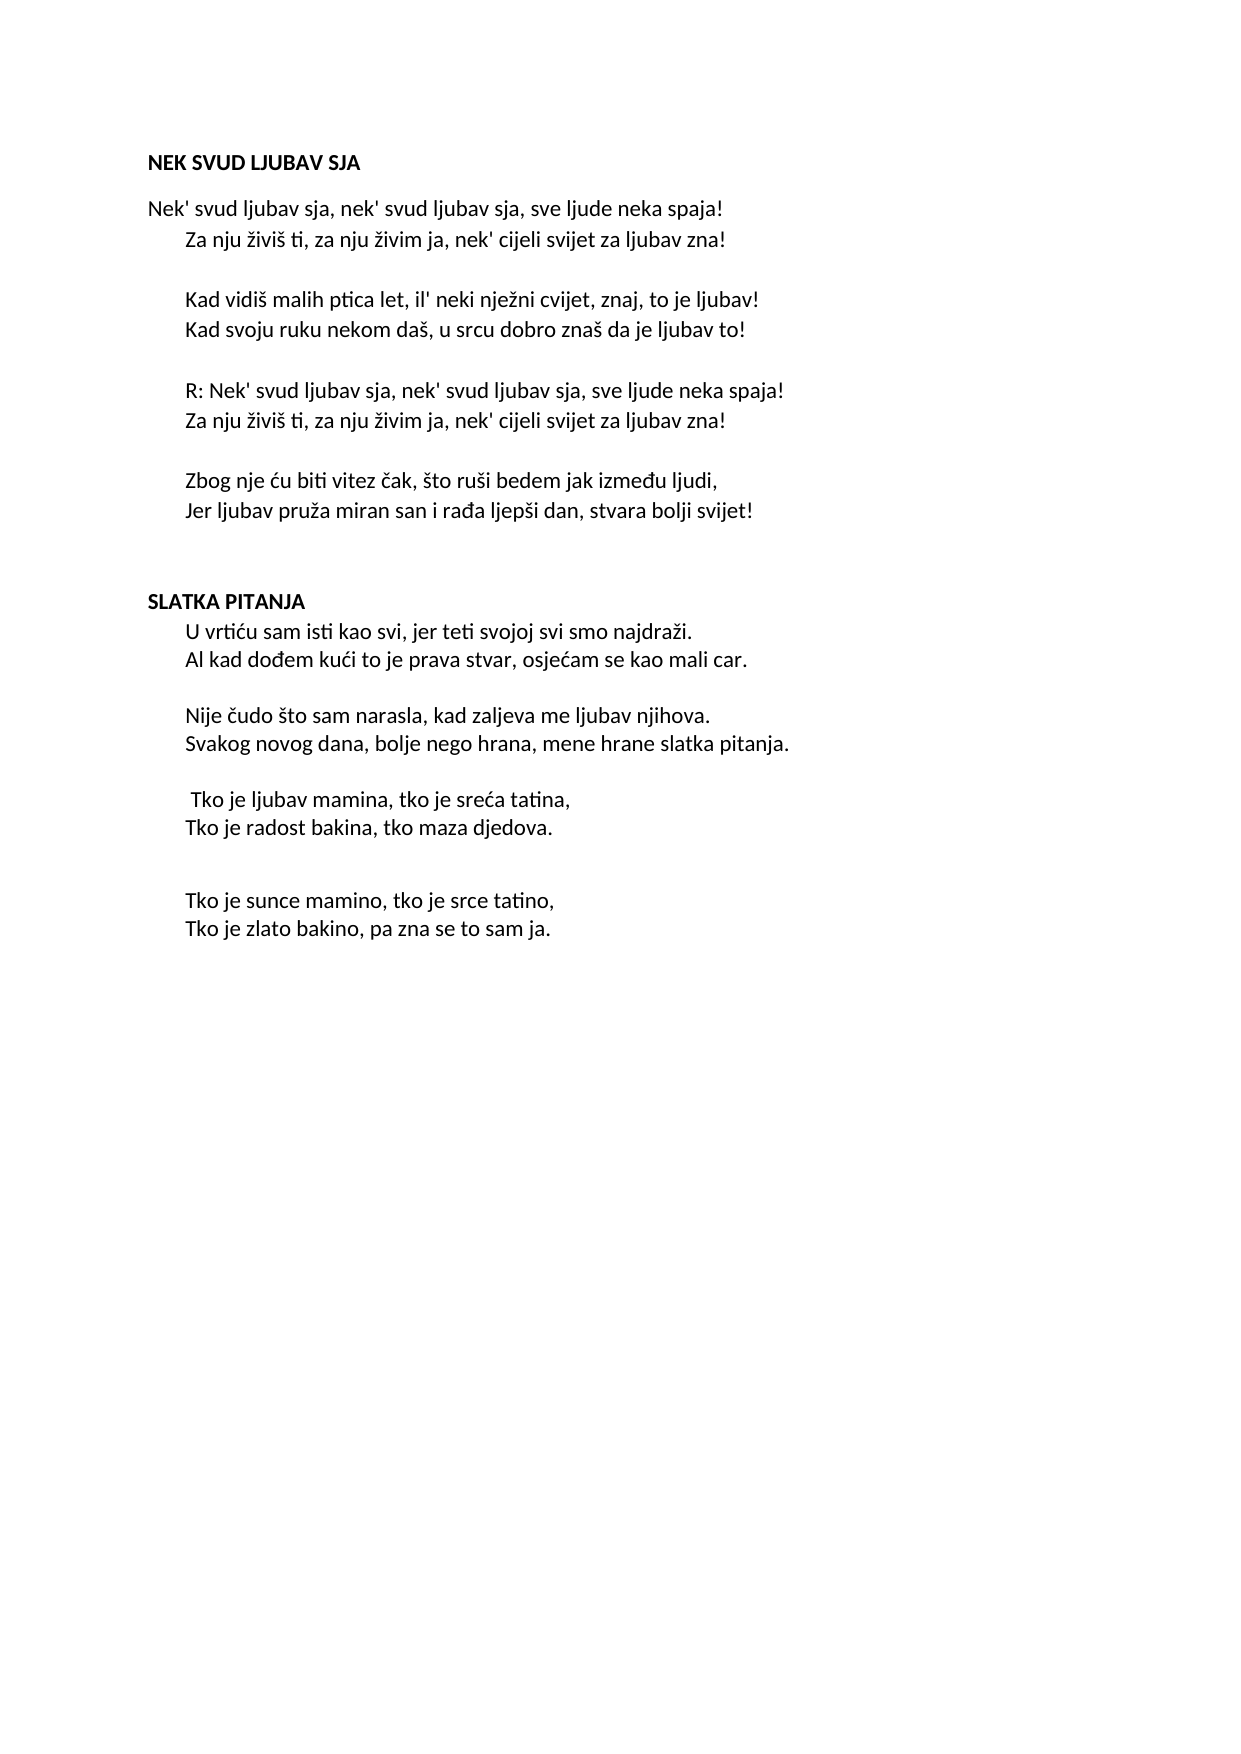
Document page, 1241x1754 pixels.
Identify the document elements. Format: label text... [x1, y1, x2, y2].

text NEK SVUD LJUBAV SJA [148, 148, 1093, 176]
text Nije čudo što sam narasla, kad zaljeva me ljubav njihova. [185, 701, 1093, 729]
text Tko je sunce mamino, tko je srce tatino, [185, 886, 1093, 914]
text Zbog nje ću biti vitez čak, što ruši bedem jak između ljudi, [185, 466, 1093, 494]
text SLATKA PITANJA [148, 587, 1093, 615]
text Svakog novog dana, bolje nego hrana, mene hrane slatka pitanja. [185, 729, 1093, 757]
text Al kad dođem kući to je prava stvar, osjećam se kao mali car. [185, 645, 1093, 673]
text R: Nek' svud ljubav sja, nek' svud ljubav sja, sve ljude neka spaja! [185, 376, 1093, 404]
text Za nju živiš ti, za nju živim ja, nek' cijeli svijet za ljubav zna! [185, 406, 1093, 434]
text Tko je radost bakina, tko maza djedova. [185, 813, 1093, 842]
text Kad vidiš malih ptica let, il' neki nježni cvijet, znaj, to je ljubav! [185, 285, 1093, 313]
text Kad svoju ruku nekom daš, u srcu dobro znaš da je ljubav to! [185, 315, 1093, 343]
text Za nju živiš ti, za nju živim ja, nek' cijeli svijet za ljubav zna! [185, 225, 1093, 253]
text Tko je ljubav mamina, tko je sreća tatina, [185, 786, 1093, 813]
text Tko je zlato bakino, pa zna se to sam ja. [185, 914, 1093, 942]
text Nek' svud ljubav sja, nek' svud ljubav sja, sve ljude neka spaja! [148, 194, 1093, 222]
text Jer ljubav pruža miran san i rađa ljepši dan, stvara bolji svijet! [185, 497, 1093, 524]
text U vrtiću sam isti kao svi, jer teti svojoj svi smo najdraži. [185, 617, 1093, 645]
